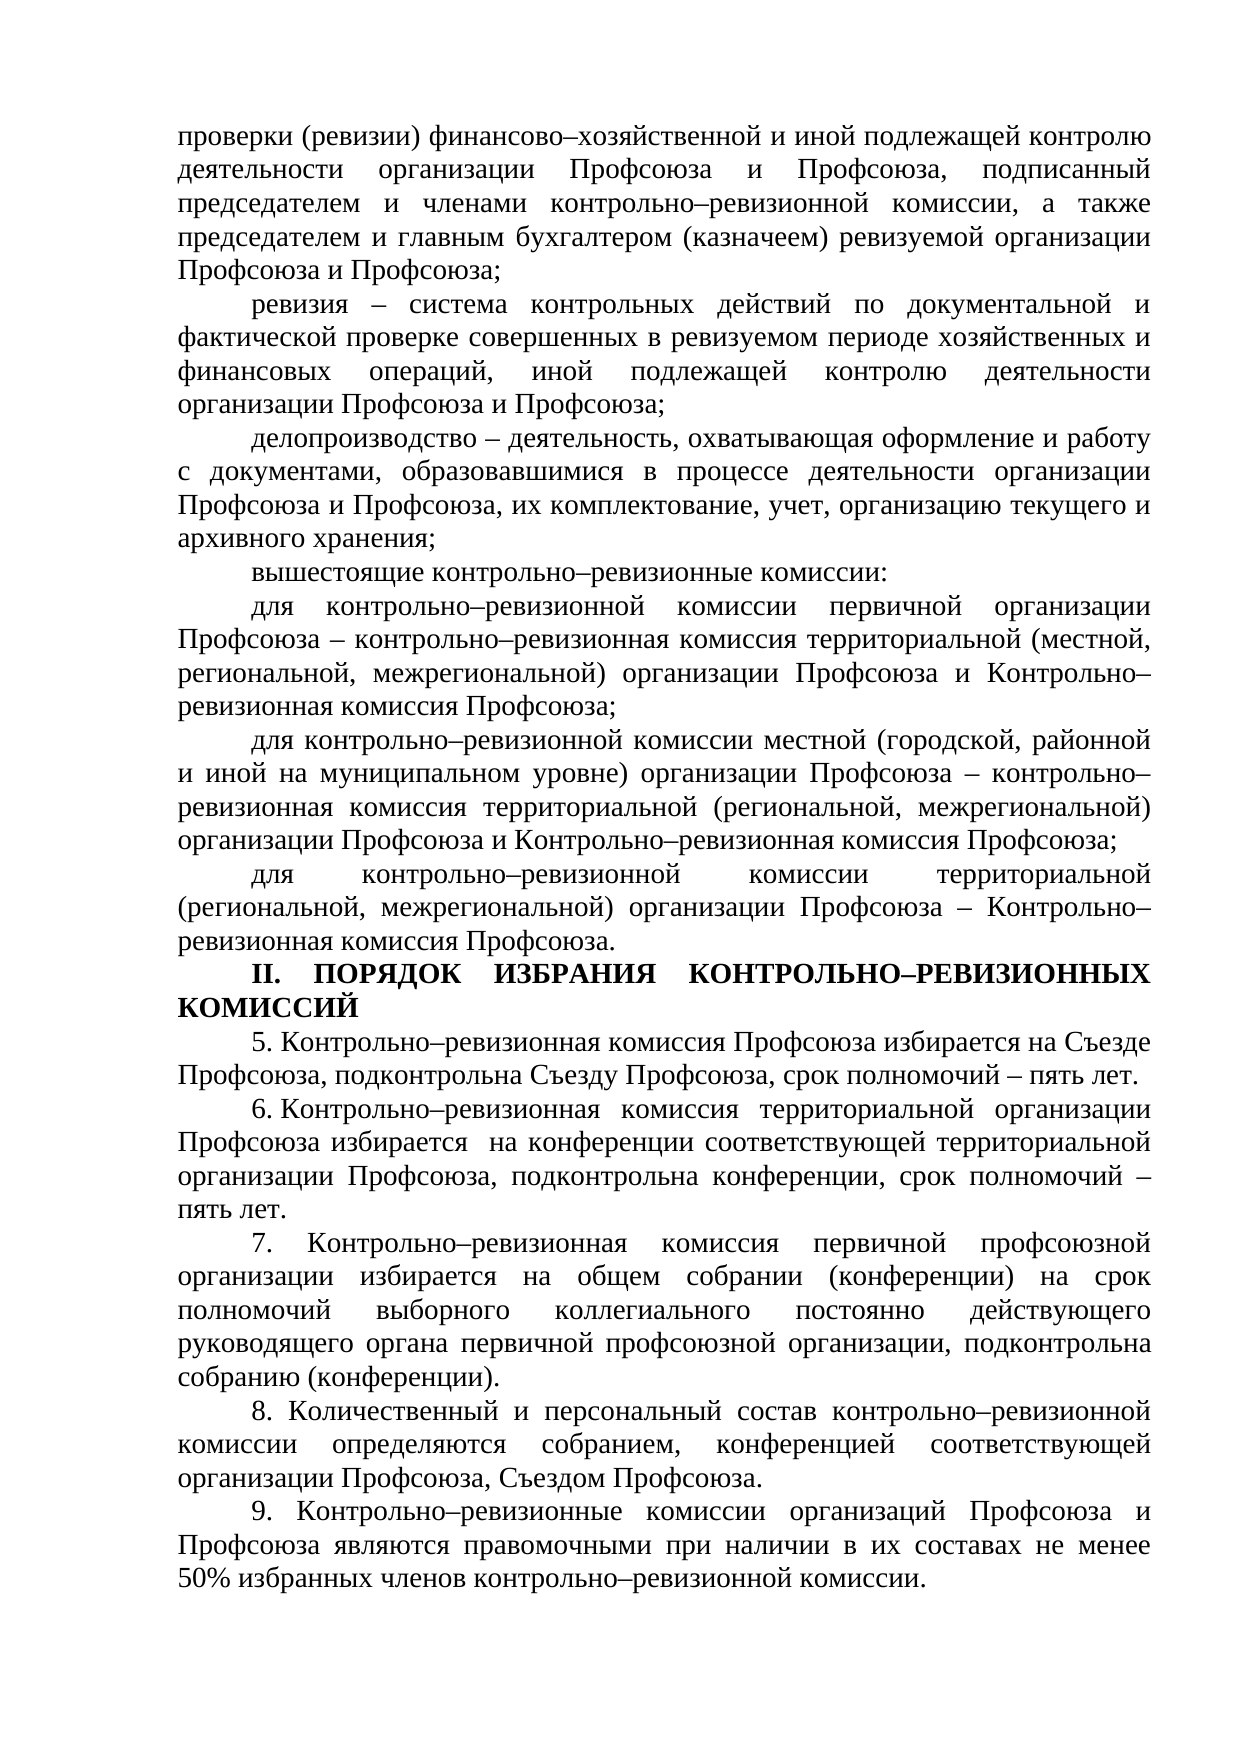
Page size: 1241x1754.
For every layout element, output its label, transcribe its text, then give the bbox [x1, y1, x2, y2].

text 8. Количественный и персональный состав контрольно–ревизионной комиссии определяются собранием, конференцией соответствующей организации Профсоюза, Съездом Профсоюза. [177, 1393, 1152, 1493]
text вышестоящие контрольно–ревизионные комиссии: [177, 554, 1152, 588]
text для контрольно–ревизионной комиссии местной (городской, районной и иной на муниципальном уровне) организации Профсоюза – контрольно–ревизионная комиссия территориальной (региональной, межрегиональной) организации Профсоюза и Контрольно–ревизионная комиссия Профсоюза; [177, 722, 1152, 856]
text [177, 118, 1152, 286]
text для контрольно–ревизионной комиссии территориальной (региональной, межрегиональной) организации Профсоюза – Контрольно–ревизионная комиссия Профсоюза. [177, 856, 1152, 957]
text 5. Контрольно–ревизионная комиссия Профсоюза избирается на Съезде Профсоюза, подконтрольна Съезду Профсоюза, срок полномочий – пять лет. [177, 1024, 1152, 1091]
text 7. Контрольно–ревизионная комиссия первичной профсоюзной организации избирается на общем собрании (конференции) на срок полномочий выборного коллегиального постоянно действующего руководящего органа первичной профсоюзной организации, подконтрольна собранию (конференции). [177, 1225, 1152, 1393]
text 6. Контрольно–ревизионная комиссия территориальной организации Профсоюза избирается на конференции соответствующей территориальной организации Профсоюза, подконтрольна конференции, срок полномочий – пять лет. [177, 1091, 1152, 1225]
text II. ПОРЯДОК ИЗБРАНИЯ КОНТРОЛЬНО–РЕВИЗИОННЫХ КОМИССИЙ [177, 957, 1152, 1024]
text делопроизводство – деятельность, охватывающая оформление и работу с документами, образовавшимися в процессе деятельности организации Профсоюза и Профсоюза, их комплектование, учет, организацию текущего и архивного хранения; [177, 420, 1152, 554]
text 9. Контрольно–ревизионные комиссии организаций Профсоюза и Профсоюза являются правомочными при наличии в их составах не менее 50% избранных членов контрольно–ревизионной комиссии. [177, 1493, 1152, 1594]
text ревизия – система контрольных действий по документальной и фактической проверке совершенных в ревизуемом периоде хозяйственных и финансовых операций, иной подлежащей контролю деятельности организации Профсоюза и Профсоюза; [177, 286, 1152, 420]
text для контрольно–ревизионной комиссии первичной организации Профсоюза – контрольно–ревизионная комиссия территориальной (местной, региональной, межрегиональной) организации Профсоюза и Контрольно–ревизионная комиссия Профсоюза; [177, 588, 1152, 722]
